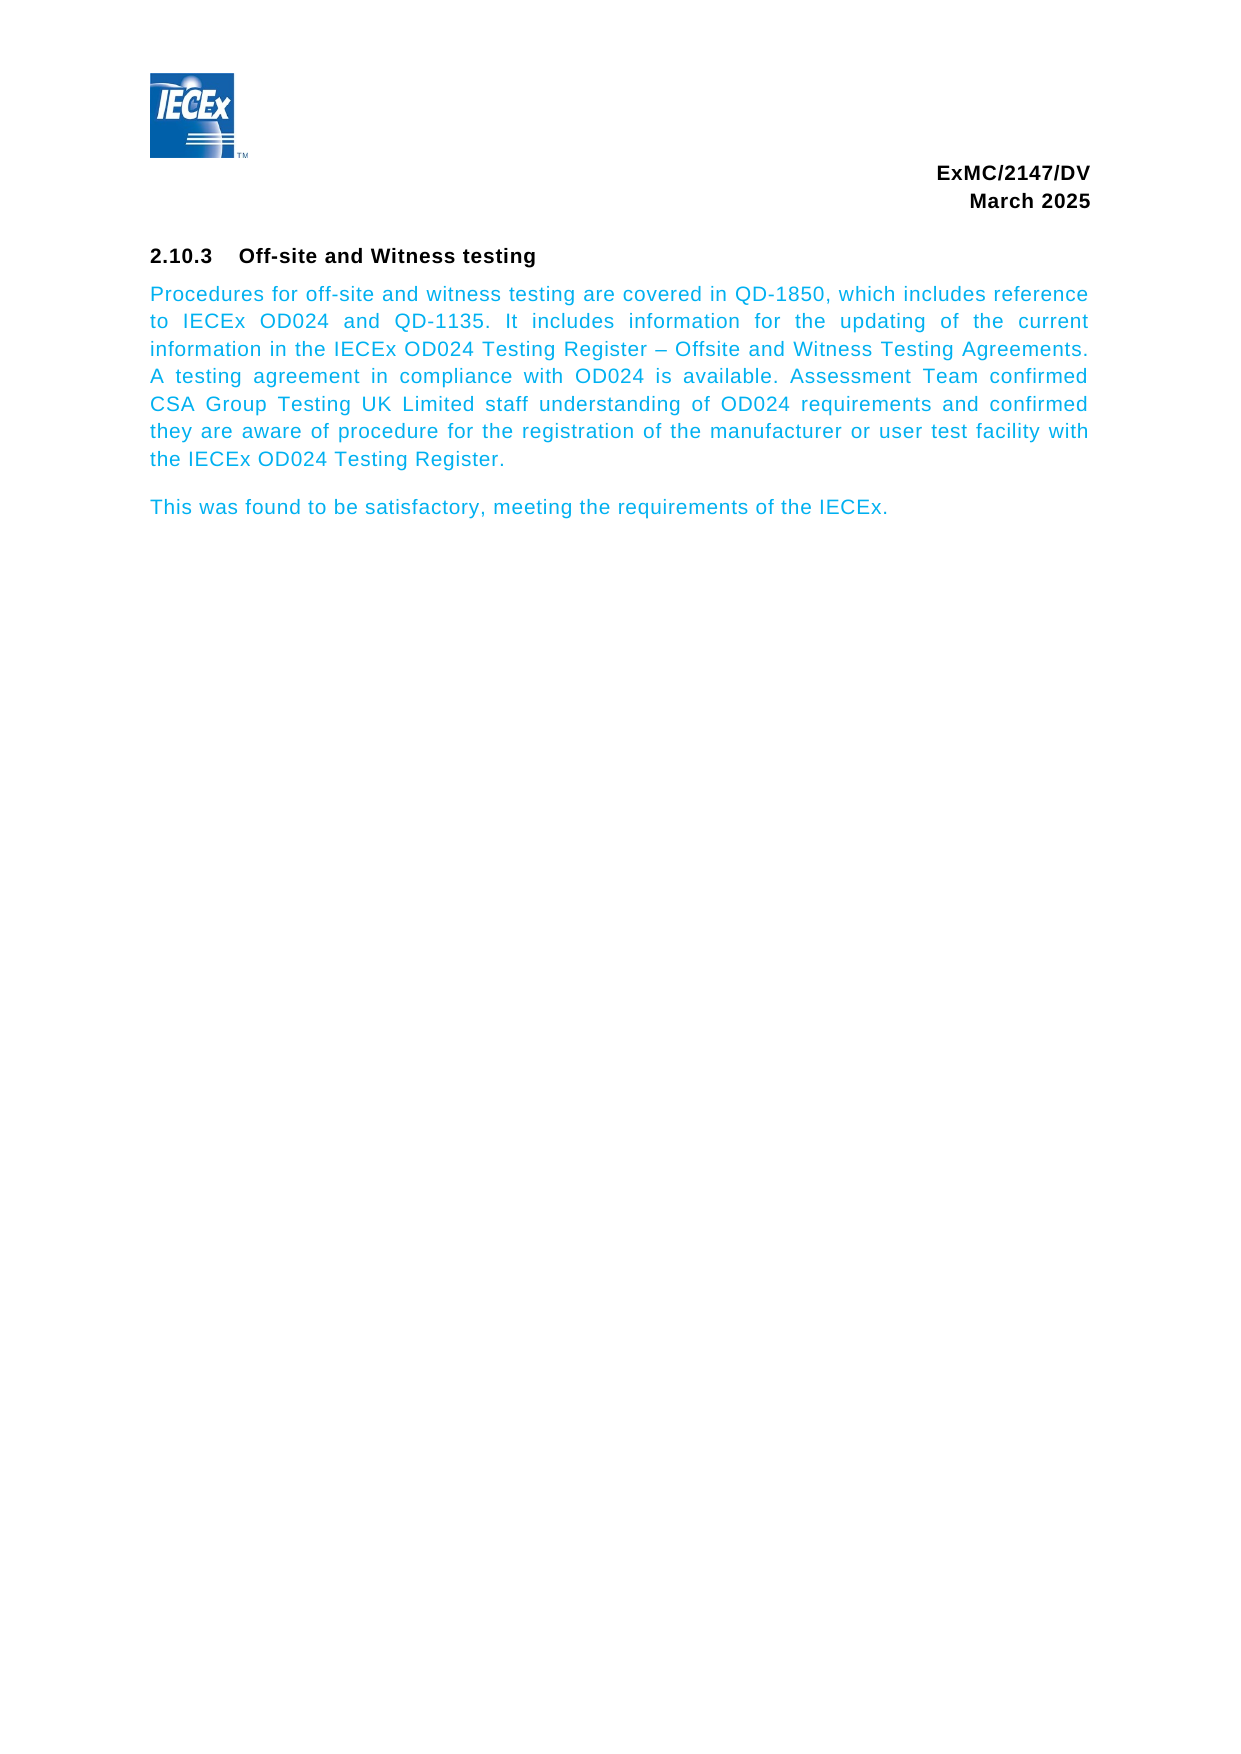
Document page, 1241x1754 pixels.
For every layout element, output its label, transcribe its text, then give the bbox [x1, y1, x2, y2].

text Procedures for off-site and witness testing are covered in QD-1850, which includes reference to IECEx OD024 and QD-1135. It includes information for the updating of the current information in the IECEx OD024 Testing Register – Offsite and Witness Testing Agreements. A testing agreement in compliance with OD024 is available. Assessment Team confirmed CSA Group Testing UK Limited staff understanding of OD024 requirements and confirmed they are aware of procedure for the registration of the manufacturer or user test facility with the IECEx OD024 Testing Register. [150, 281, 1090, 470]
picture [150, 73, 248, 158]
list This was found to be satisfactory, meeting the requirements of the IECEx. [150, 495, 1090, 519]
subtitle Off-site and Witness testing [150, 243, 1090, 267]
